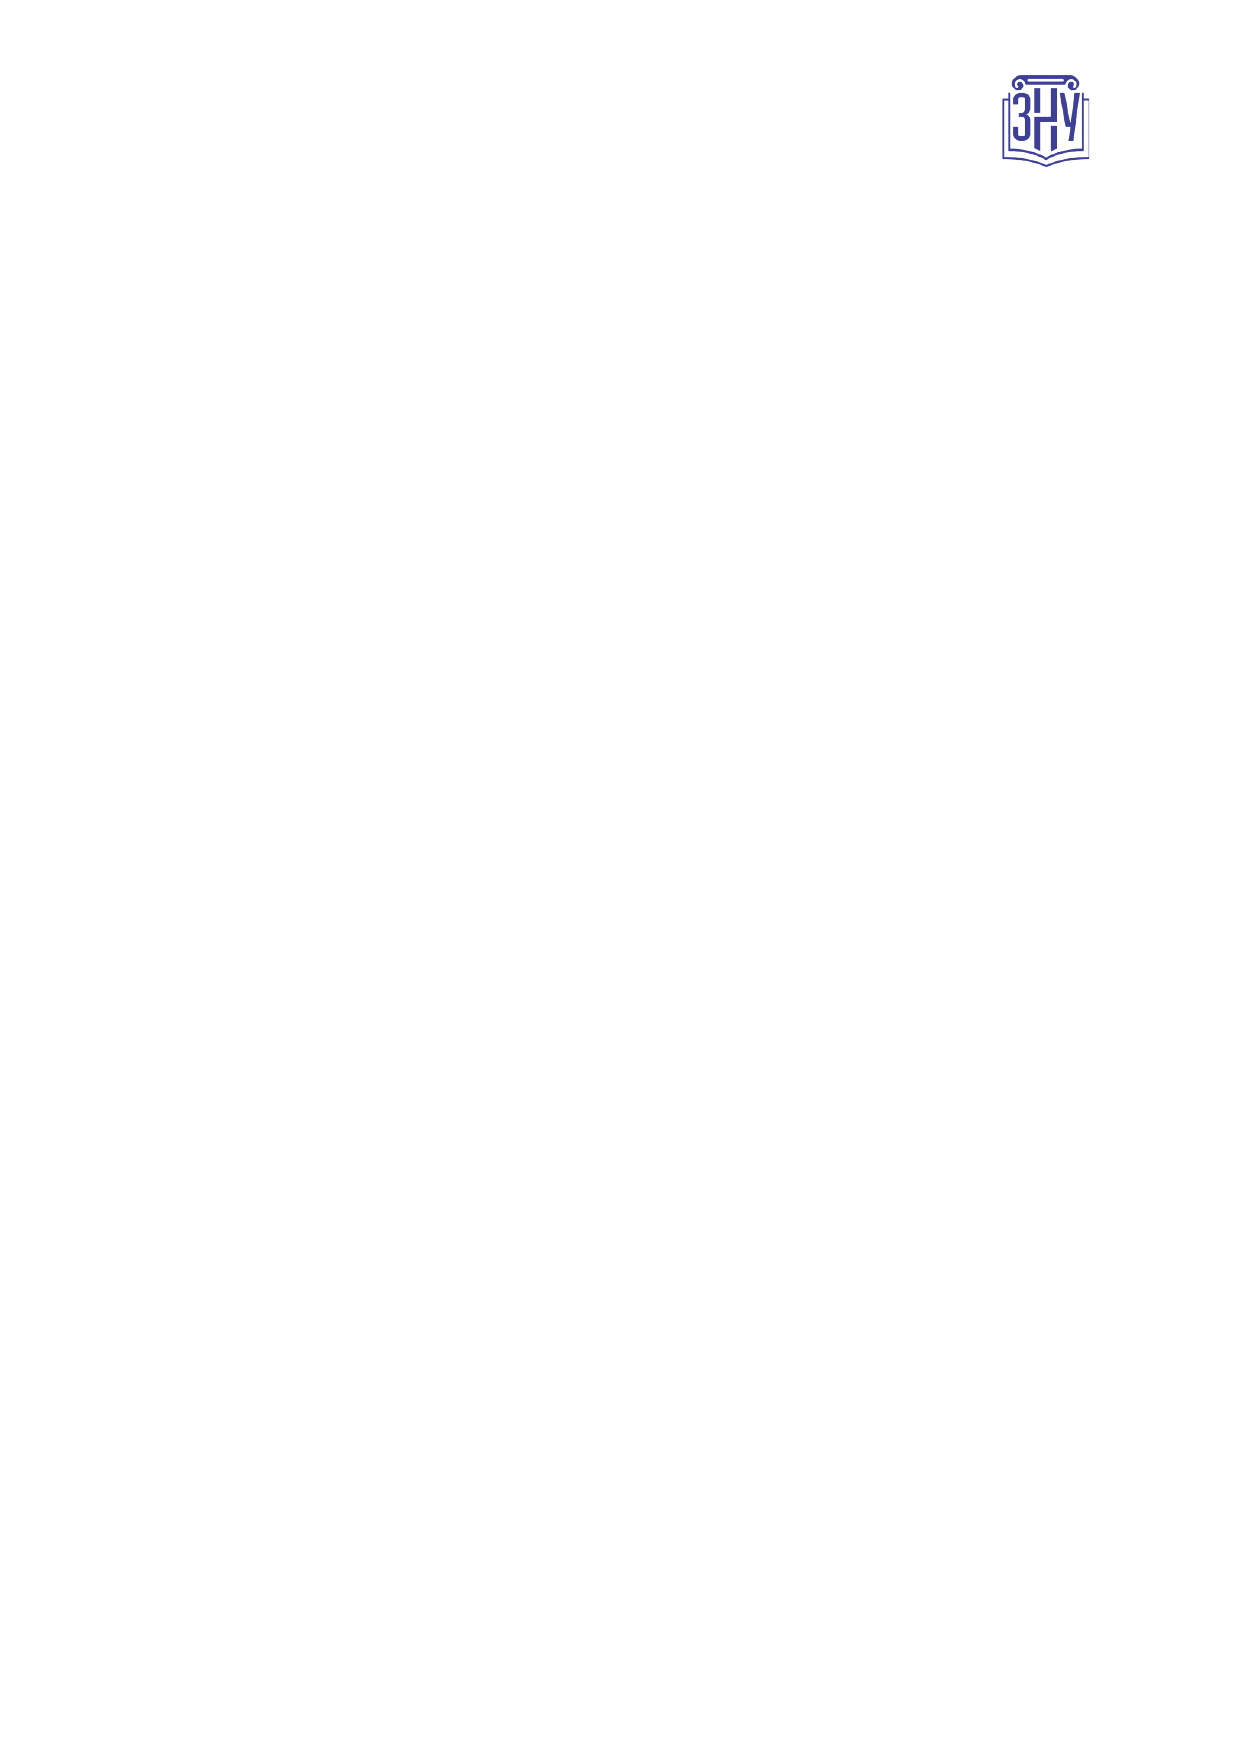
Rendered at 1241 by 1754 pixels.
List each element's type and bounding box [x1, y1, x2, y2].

picture [1002, 75, 1090, 167]
